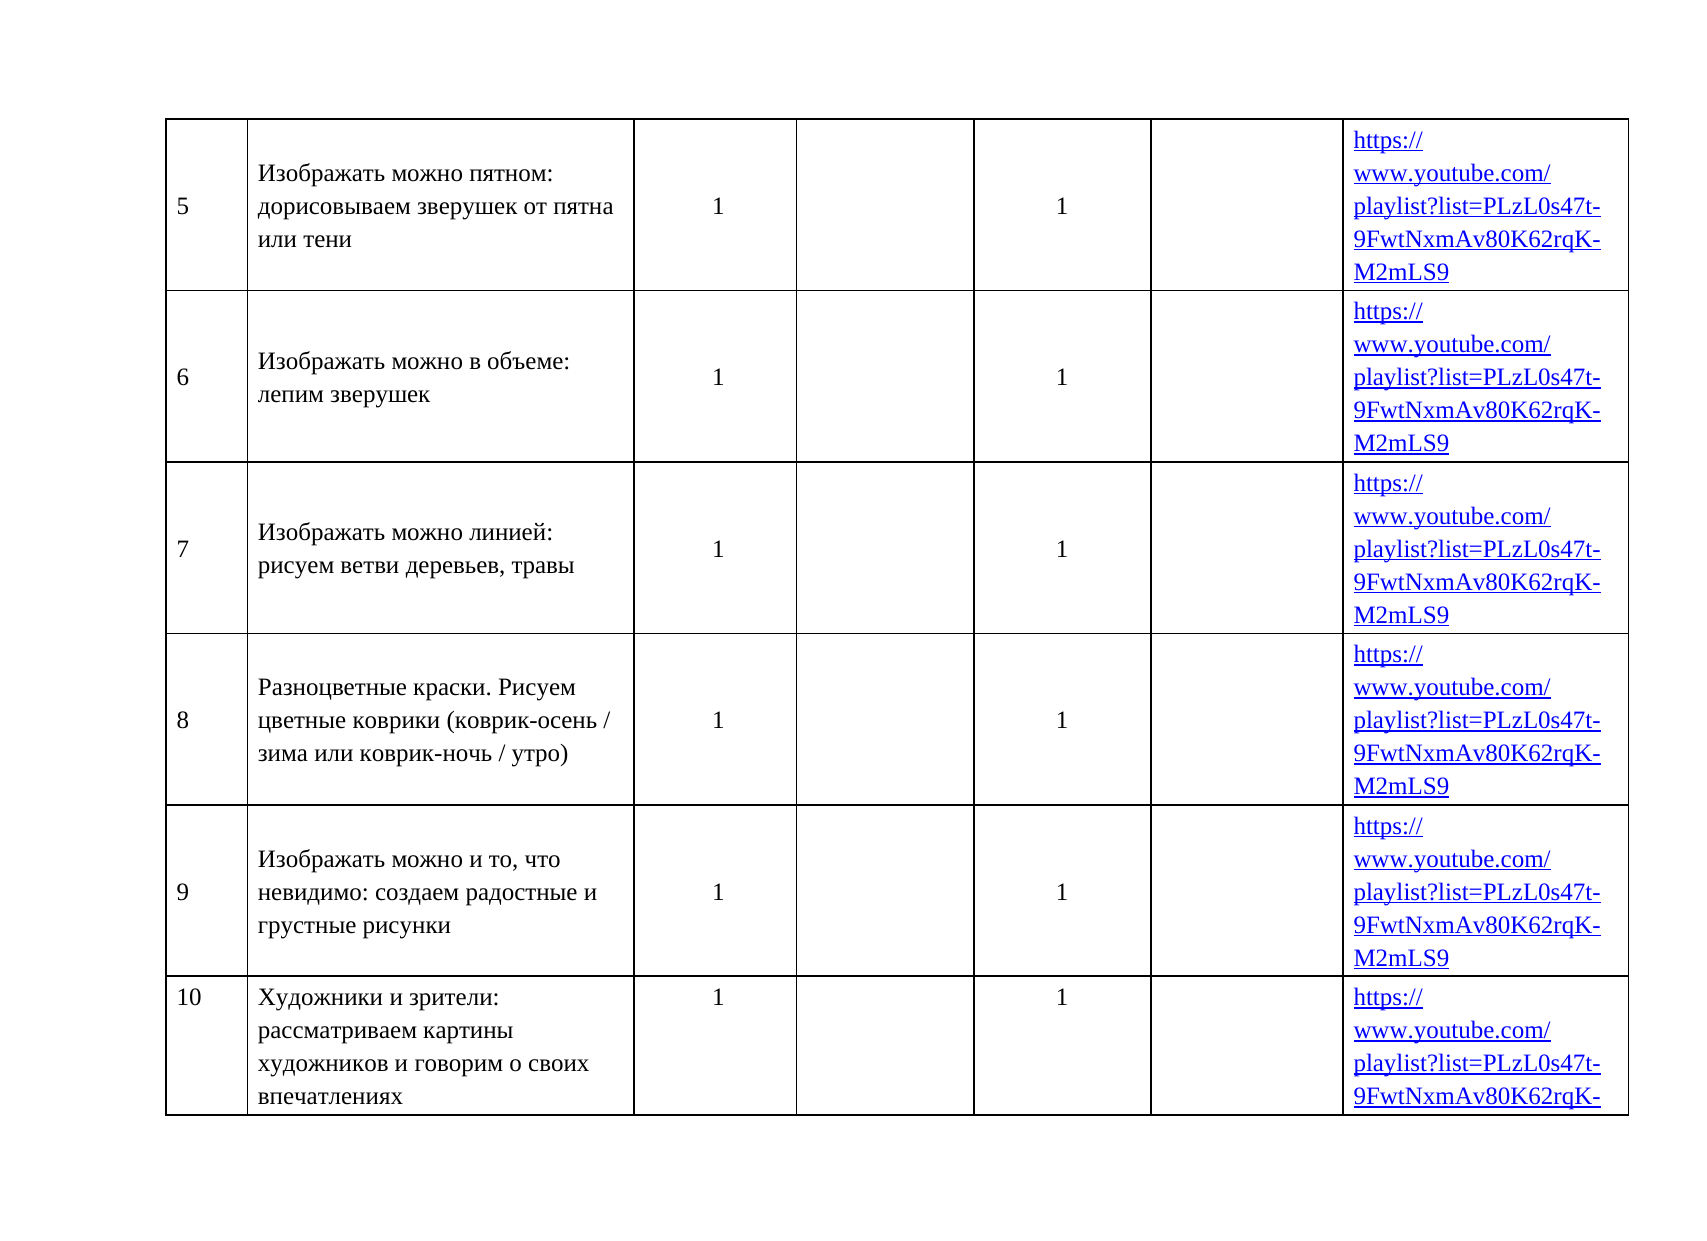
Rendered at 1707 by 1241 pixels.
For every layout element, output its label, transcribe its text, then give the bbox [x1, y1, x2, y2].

table_cell 10 [167, 977, 247, 1114]
table_cell Изображать можно и то, что невидимо: создаем радостные и грустные рисунки [248, 806, 633, 975]
table_cell https://www.youtube.com/playlist?list=PLzL0s47t-9FwtNxmAv80K62rqK-M2mLS9 [1344, 634, 1628, 804]
table_cell 6 [167, 291, 247, 461]
table_cell https://www.youtube.com/playlist?list=PLzL0s47t-9FwtNxmAv80K62rqK-M2mLS9 [1344, 806, 1628, 975]
table_cell 1 [975, 291, 1150, 461]
table_cell 1 [635, 291, 796, 461]
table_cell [1344, 977, 1628, 1114]
table_cell Изображать можно в объеме: лепим зверушек [248, 291, 633, 461]
table_cell 1 [635, 120, 796, 289]
table_cell [797, 977, 973, 1114]
table_cell [797, 634, 973, 804]
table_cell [248, 977, 633, 1114]
table_cell Изображать можно пятном: дорисовываем зверушек от пятна или тени [248, 120, 633, 289]
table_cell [1344, 291, 1628, 461]
table_cell 1 [975, 977, 1150, 1114]
table_cell [1152, 291, 1342, 461]
table_cell Разноцветные краски. Рисуем цветные коврики (коврик-осень / зима или коврик-ночь / утро) [248, 634, 633, 804]
table_cell [1152, 806, 1342, 975]
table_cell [1344, 120, 1628, 289]
table_cell 1 [635, 806, 796, 975]
table_cell [797, 120, 973, 289]
table_cell 1 [975, 120, 1150, 289]
table_cell 1 [975, 806, 1150, 975]
table_cell 8 [167, 634, 247, 804]
table_cell 1 [635, 634, 796, 804]
table_cell 7 [167, 463, 247, 632]
table_cell 1 [975, 634, 1150, 804]
table_cell [1152, 977, 1342, 1114]
table_cell https://www.youtube.com/playlist?list=PLzL0s47t-9FwtNxmAv80K62rqK-M2mLS9 [1344, 463, 1628, 632]
table_cell [1152, 463, 1342, 632]
table_cell [1152, 634, 1342, 804]
table_cell 1 [975, 463, 1150, 632]
table_cell 1 [635, 463, 796, 632]
table_cell Изображать можно линией: рисуем ветви деревьев, травы [248, 463, 633, 632]
table_cell 5 [167, 120, 247, 289]
table_cell [1152, 120, 1342, 289]
table_cell [797, 806, 973, 975]
table_cell [797, 291, 973, 461]
table_cell 9 [167, 806, 247, 975]
table_cell [797, 463, 973, 632]
table_cell 1 [635, 977, 796, 1114]
